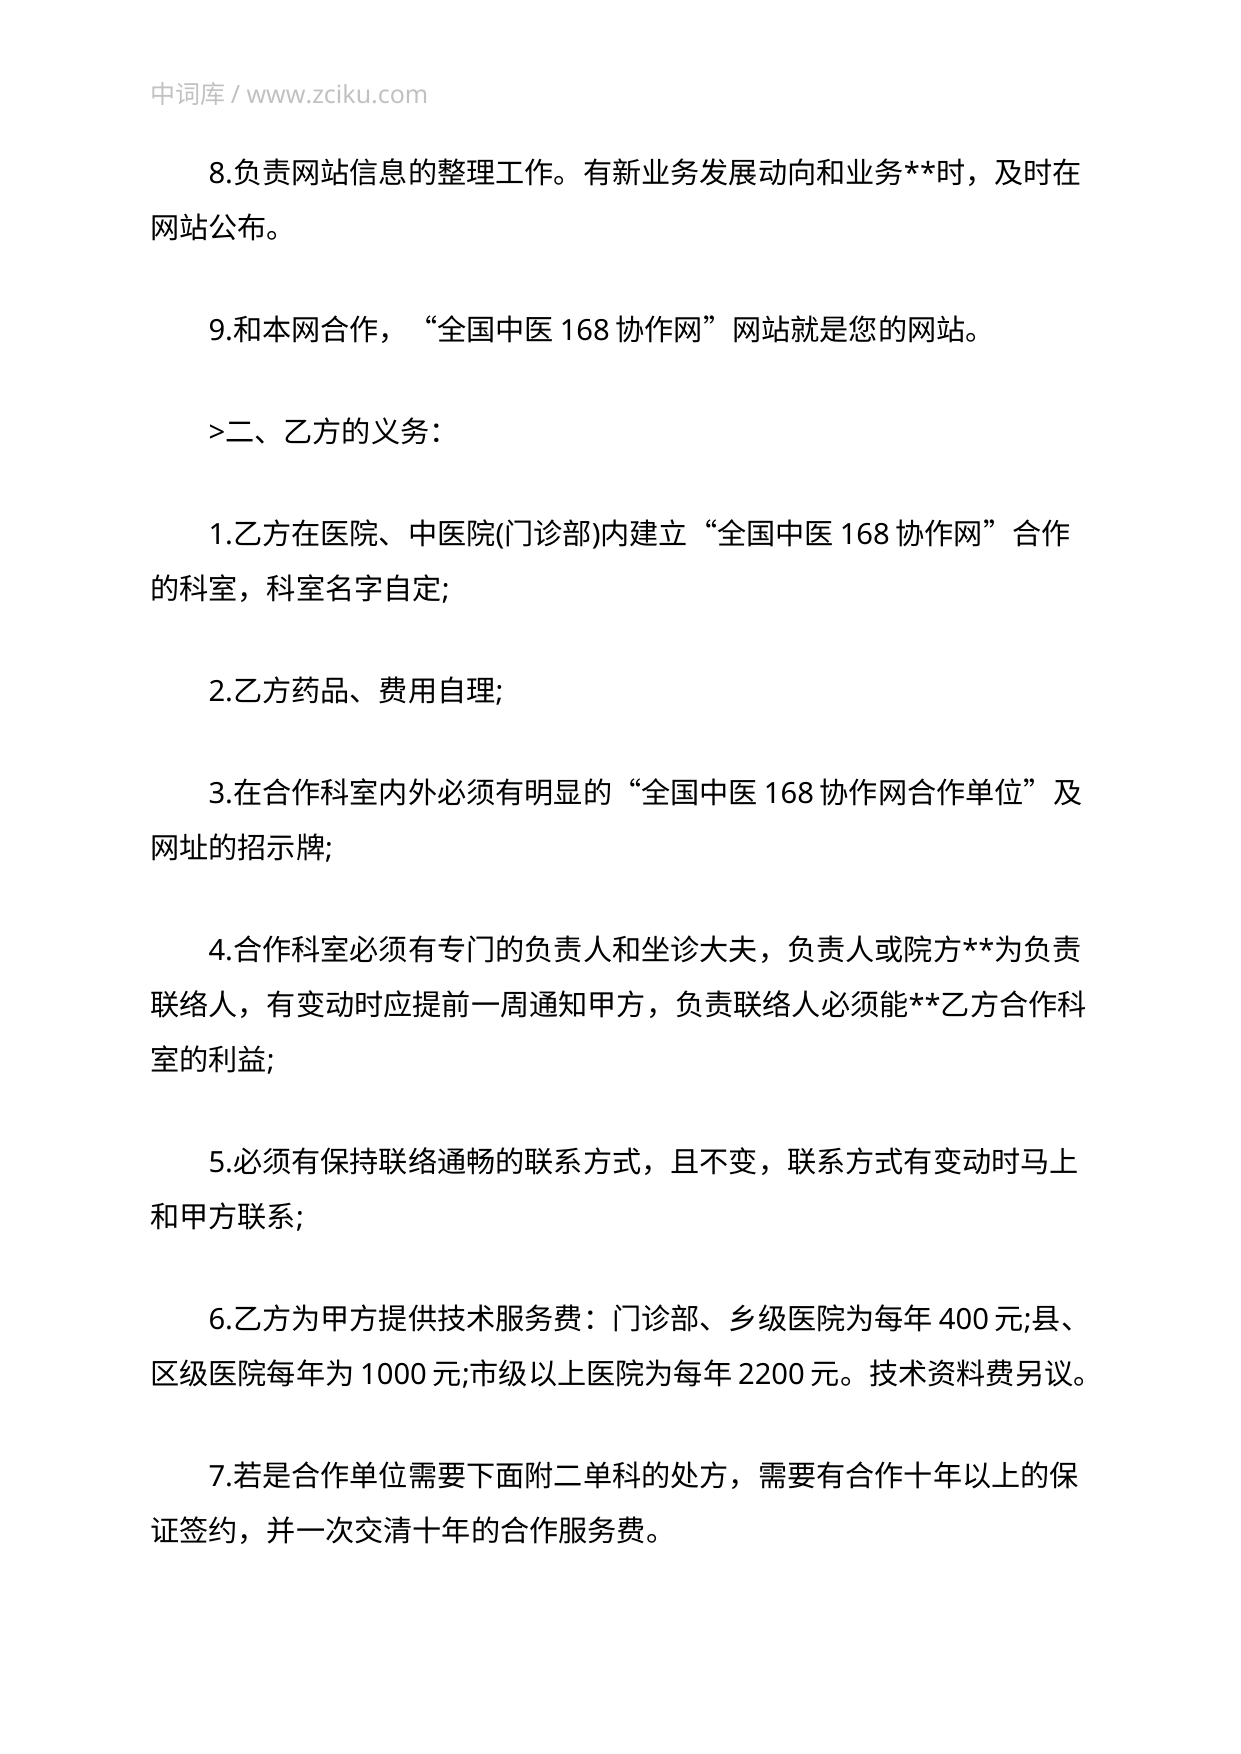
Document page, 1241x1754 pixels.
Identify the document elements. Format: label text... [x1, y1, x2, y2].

text 8.负责网站信息的整理工作。有新业务发展动向和业务**时，及时在网站公布。 [150, 150, 1090, 247]
text 5.必须有保持联络通畅的联系方式，且不变，联系方式有变动时马上和甲方联系; [150, 1139, 1090, 1236]
text 7.若是合作单位需要下面附二单科的处方，需要有合作十年以上的保证签约，并一次交清十年的合作服务费。 [150, 1453, 1090, 1550]
text 1.乙方在医院、中医院(门诊部)内建立“全国中医168协作网”合作的科室，科室名字自定; [150, 511, 1090, 608]
text 2.乙方药品、费用自理; [150, 668, 1090, 710]
text 6.乙方为甲方提供技术服务费：门诊部、乡级医院为每年400元;县、区级医院每年为1000元;市级以上医院为每年2200元。技术资料费另议。 [150, 1296, 1090, 1393]
text 9.和本网合作，“全国中医168协作网”网站就是您的网站。 [150, 307, 1090, 349]
text >二、乙方的义务： [150, 409, 1090, 451]
text 3.在合作科室内外必须有明显的“全国中医168协作网合作单位”及网址的招示牌; [150, 770, 1090, 867]
text 4.合作科室必须有专门的负责人和坐诊大夫，负责人或院方**为负责联络人，有变动时应提前一周通知甲方，负责联络人必须能**乙方合作科室的利益; [150, 927, 1090, 1079]
